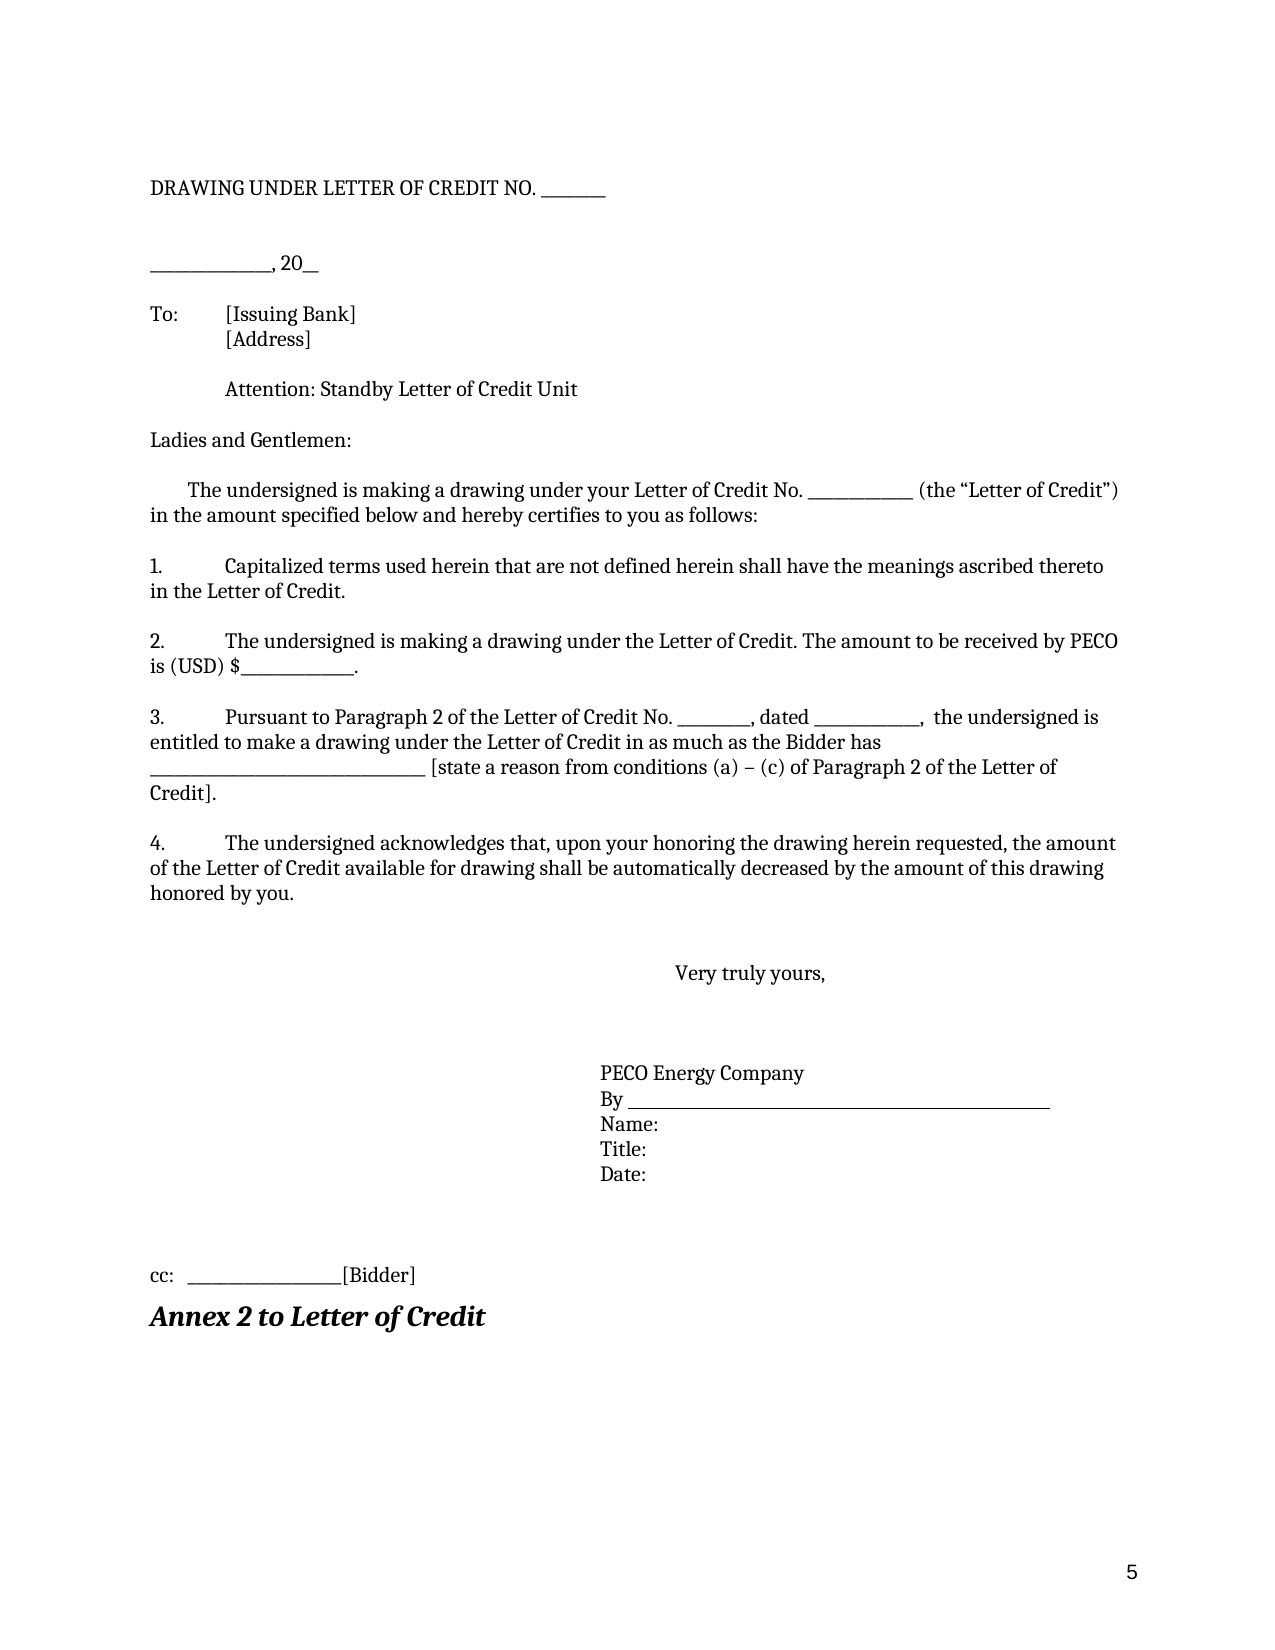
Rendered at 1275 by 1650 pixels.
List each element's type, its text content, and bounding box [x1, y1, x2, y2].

text Ladies and Gentlemen: [150, 427, 1125, 452]
text Name: [150, 1111, 1125, 1137]
text By [150, 1086, 1125, 1111]
text 3. Pursuant to Paragraph 2 of the Letter of Credit No. _________, dated _____________, the undersigned is entitled to make a drawing under the Letter of Credit in as much as the Bidder has __________________________________ [state a reason from conditions (a) – (c) of Paragraph 2 of the Letter of Credit]. [150, 704, 1125, 805]
text Title: [150, 1137, 1125, 1162]
text Annex 2 to Letter of Credit [150, 1300, 1125, 1333]
text PECO Energy Company [150, 1061, 1125, 1086]
text Attention: Standby Letter of Credit Unit [150, 377, 1125, 402]
text 4. The undersigned acknowledges that, upon your honoring the drawing herein requested, the amount of the Letter of Credit available for drawing shall be automatically decreased by the amount of this drawing honored by you. [150, 831, 1125, 906]
text To: [Issuing Bank] [150, 301, 1125, 326]
text Very truly yours, [150, 960, 1125, 985]
text 2. The undersigned is making a drawing under the Letter of Credit. The amount to be received by PECO is (USD) $______________. [150, 629, 1125, 679]
text [Address] [150, 326, 1125, 352]
text Date: [150, 1162, 1125, 1187]
text DRAWING UNDER LETTER OF CREDIT NO. ________ [150, 175, 1125, 200]
text The undersigned is making a drawing under your Letter of Credit No. _____________ (the “Letter of Credit”) in the amount specified below and hereby certifies to you as follows: [150, 478, 1125, 528]
text _______________, 20__ [150, 251, 1125, 276]
text cc: ___________________[Bidder] [150, 1263, 1125, 1288]
text 1. Capitalized terms used herein that are not defined herein shall have the meanings ascribed thereto in the Letter of Credit. [150, 553, 1125, 604]
